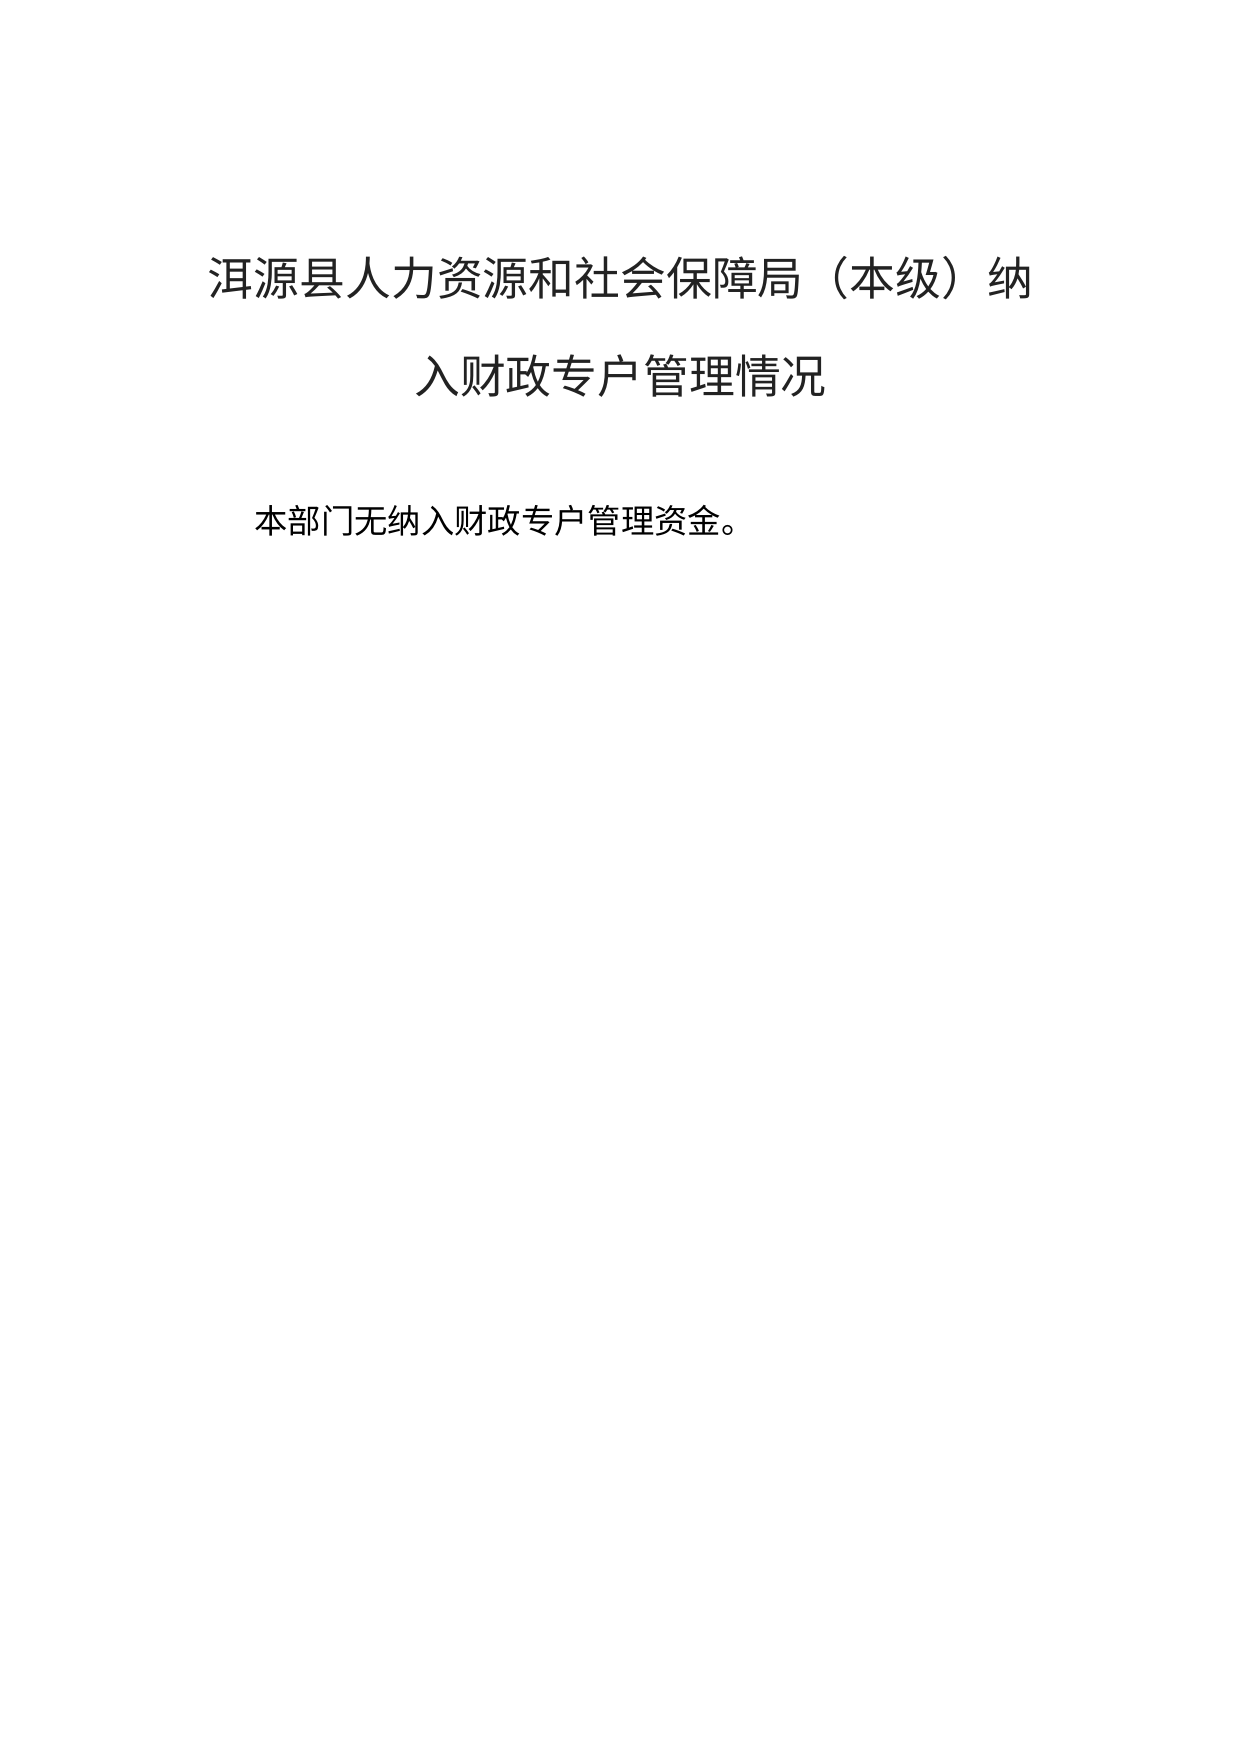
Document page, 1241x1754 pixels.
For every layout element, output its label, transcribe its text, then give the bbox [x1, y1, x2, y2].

text 洱源县人力资源和社会保障局（本级）纳入财政专户管理情况 [187, 227, 1053, 422]
text 本部门无纳入财政专户管理资金。 [187, 487, 1053, 552]
